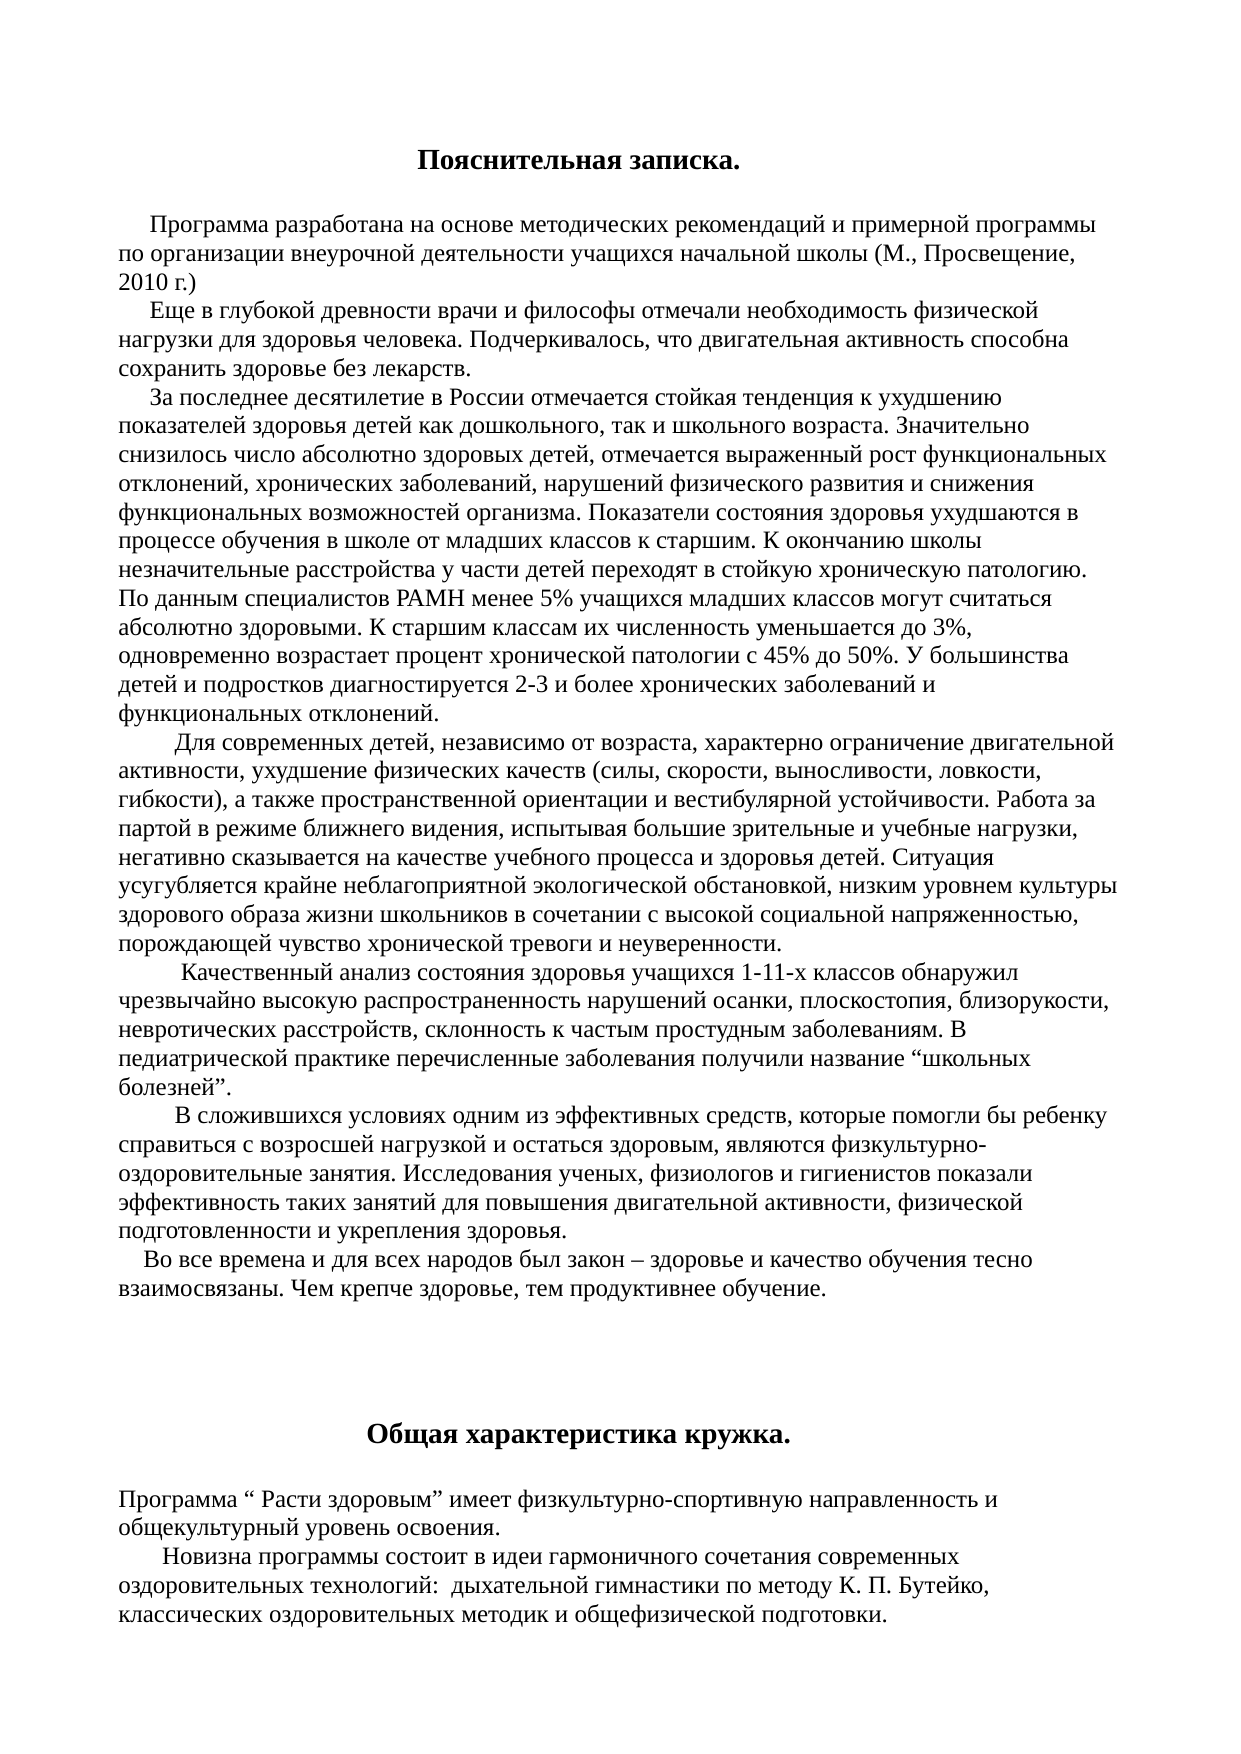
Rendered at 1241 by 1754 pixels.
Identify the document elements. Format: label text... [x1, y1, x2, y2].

text Во все времена и для всех народов был закон – здоровье и качество обучения тесно взаимосвязаны. Чем крепче здоровье, тем продуктивнее обучение. [118, 1244, 1122, 1302]
text Пояснительная записка. [118, 142, 1122, 176]
text Качественный анализ состояния здоровья учащихся 1-11-х классов обнаружил чрезвычайно высокую распространенность нарушений осанки, плоскостопия, близорукости, невротических расстройств, склонность к частым простудным заболеваниям. В педиатрической практике перечисленные заболевания получили название “школьных болезней”. [118, 957, 1122, 1100]
text Еще в глубокой древности врачи и философы отмечали необходимость физической нагрузки для здоровья человека. Подчеркивалось, что двигательная активность способна сохранить здоровье без лекарств. [118, 295, 1122, 382]
text Новизна программы состоит в идеи гармоничного сочетания современных оздоровительных технологий: дыхательной гимнастики по методу К. П. Бутейко, классических оздоровительных методик и общефизической подготовки. [118, 1541, 1122, 1627]
text В сложившихся условиях одним из эффективных средств, которые помогли бы ребенку справиться с возросшей нагрузкой и остаться здоровым, являются физкультурно-оздоровительные занятия. Исследования ученых, физиологов и гигиенистов показали эффективность таких занятий для повышения двигательной активности, физической подготовленности и укрепления здоровья. [118, 1100, 1122, 1244]
text Программа разработана на основе методических рекомендаций и примерной программы по организации внеурочной деятельности учащихся начальной школы (М., Просвещение, 2010 г.) [118, 209, 1122, 295]
text Общая характеристика кружка. [118, 1417, 1122, 1450]
text Для современных детей, независимо от возраста, характерно ограничение двигательной активности, ухудшение физических качеств (силы, скорости, выносливости, ловкости, гибкости), а также пространственной ориентации и вестибулярной устойчивости. Работа за партой в режиме ближнего видения, испытывая большие зрительные и учебные нагрузки, негативно сказывается на качестве учебного процесса и здоровья детей. Ситуация усугубляется крайне неблагоприятной экологической обстановкой, низким уровнем культуры здорового образа жизни школьников в сочетании с высокой социальной напряженностью, порождающей чувство хронической тревоги и неуверенности. [118, 727, 1122, 957]
text Программа “ Расти здоровым” имеет физкультурно-спортивную направленность и общекультурный уровень освоения. [118, 1484, 1122, 1541]
text За последнее десятилетие в России отмечается стойкая тенденция к ухудшению показателей здоровья детей как дошкольного, так и школьного возраста. Значительно снизилось число абсолютно здоровых детей, отмечается выраженный рост функциональных отклонений, хронических заболеваний, нарушений физического развития и снижения функциональных возможностей организма. Показатели состояния здоровья ухудшаются в процессе обучения в школе от младших классов к старшим. К окончанию школы незначительные расстройства у части детей переходят в стойкую хроническую патологию. По данным специалистов РАМН менее 5% учащихся младших классов могут считаться абсолютно здоровыми. К старшим классам их численность уменьшается до 3%, одновременно возрастает процент хронической патологии с 45% до 50%. У большинства детей и подростков диагностируется 2-3 и более хронических заболеваний и функциональных отклонений. [118, 382, 1122, 727]
